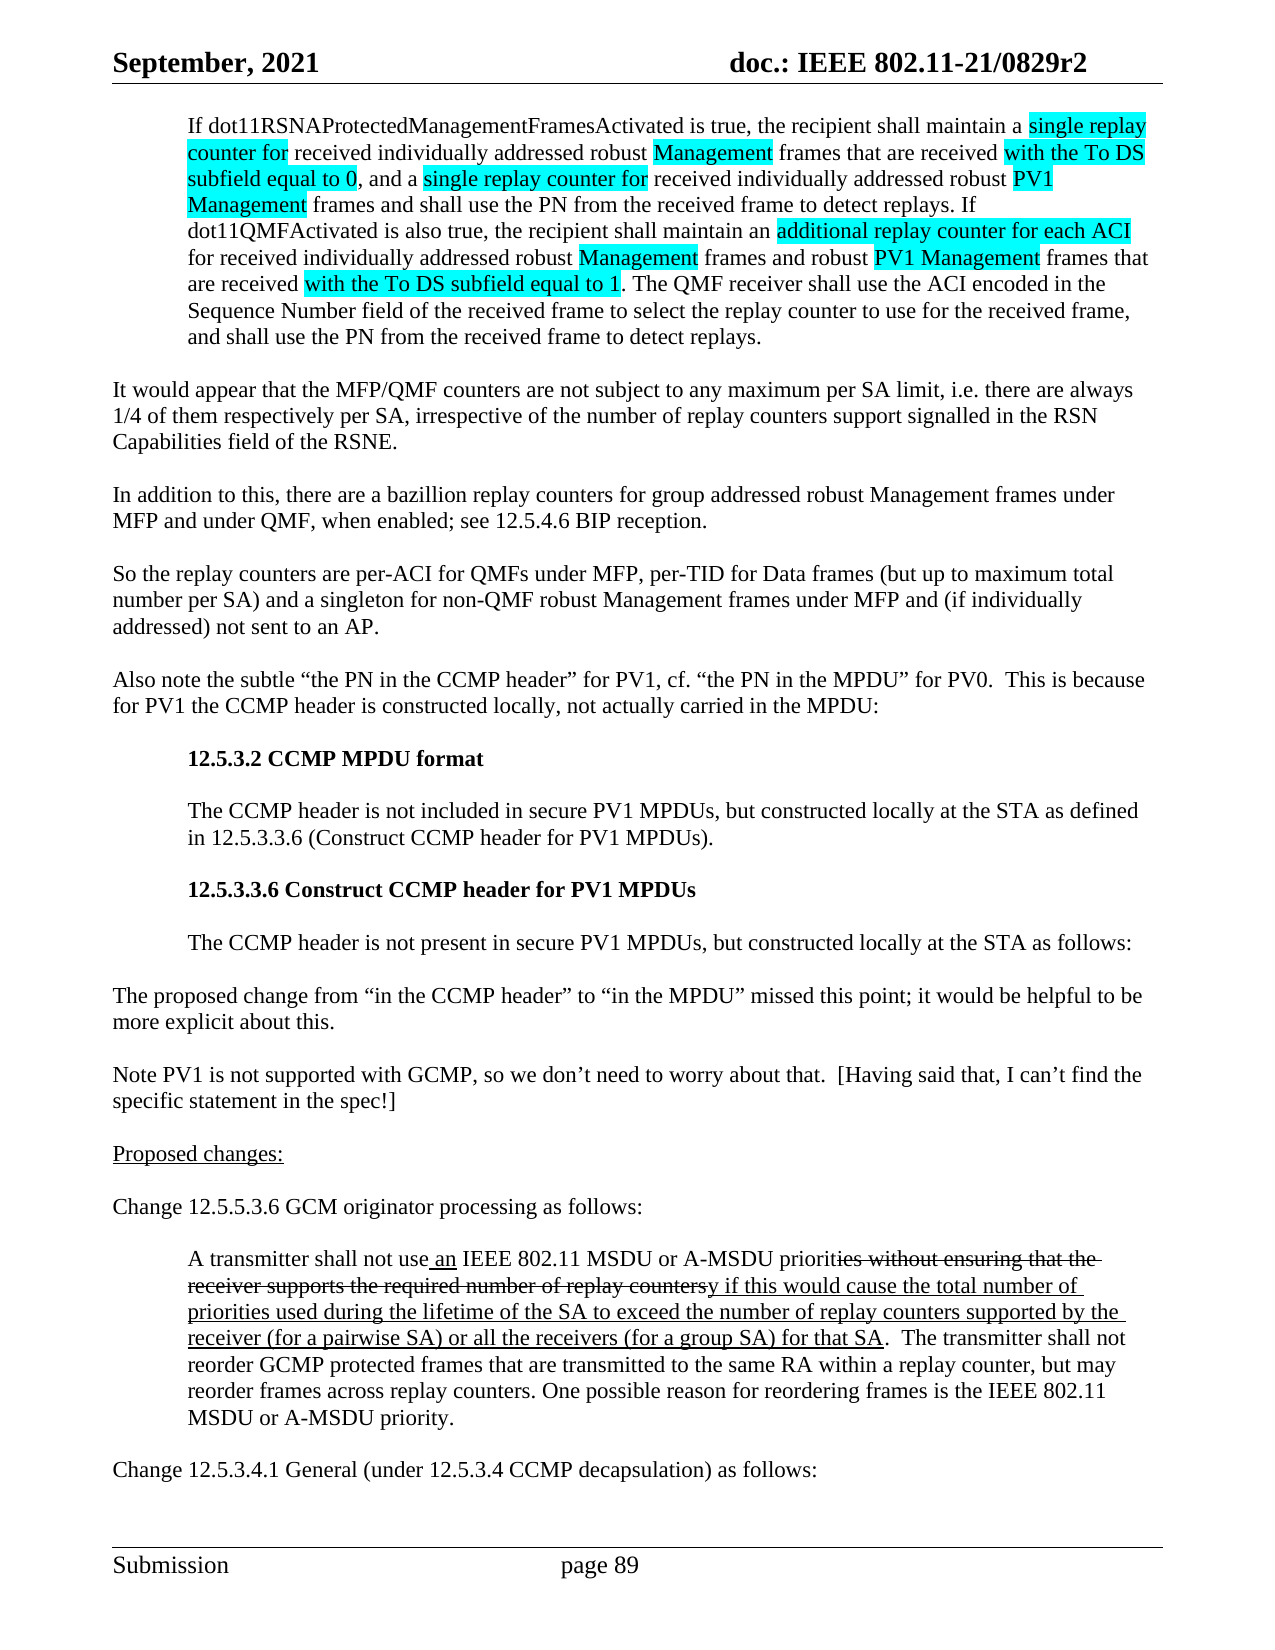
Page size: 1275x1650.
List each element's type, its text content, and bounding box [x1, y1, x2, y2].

text So the replay counters are per-ACI for QMFs under MFP, per-TID for Data frames (but up to maximum total number per SA) and a singleton for non-QMF robust Management frames under MFP and (if individually addressed) not sent to an AP. [112, 560, 1163, 639]
text Change 12.5.5.3.6 GCM originator processing as follows: [112, 1193, 1163, 1219]
text Proposed changes: [112, 1140, 1163, 1166]
text If dot11RSNAProtectedManagementFramesActivated is true, the recipient shall maintain a single replay counter for received individually addressed robust Management frames that are received with the To DS subfield equal to 0, and a single replay counter for received individually addressed robust PV1 Management frames and shall use the PN from the received frame to detect replays. If dot11QMFActivated is also true, the recipient shall maintain an additional replay counter for each ACI for received individually addressed robust Management frames and robust PV1 Management frames that are received with the To DS subfield equal to 1. The QMF receiver shall use the ACI encoded in the Sequence Number field of the received frame to select the replay counter to use for the received frame, and shall use the PN from the received frame to detect replays. [187, 112, 1163, 349]
text 12.5.3.3.6 Construct CCMP header for PV1 MPDUs [187, 876, 1163, 903]
text 12.5.3.2 CCMP MPDU format [187, 745, 1163, 771]
text Change 12.5.3.4.1 General (under 12.5.3.4 CCMP decapsulation) as follows: [112, 1456, 1163, 1483]
text A transmitter shall not use an IEEE 802.11 MSDU or A-MSDU priorities without ensuring that the receiver supports the required number of replay countersy if this would cause the total number of priorities used during the lifetime of the SA to exceed the number of replay counters supported by the receiver (for a pairwise SA) or all the receivers (for a group SA) for that SA. The transmitter shall not reorder GCMP protected frames that are transmitted to the same RA within a replay counter, but may reorder frames across replay counters. One possible reason for reordering frames is the IEEE 802.11 MSDU or A-MSDU priority. [187, 1245, 1163, 1430]
text The proposed change from “in the CCMP header” to “in the MPDU” missed this point; it would be helpful to be more explicit about this. [112, 982, 1163, 1034]
text In addition to this, there are a bazillion replay counters for group addressed robust Management frames under MFP and under QMF, when enabled; see 12.5.4.6 BIP reception. [112, 481, 1163, 534]
text The CCMP header is not present in secure PV1 MPDUs, but constructed locally at the STA as follows: [187, 929, 1163, 956]
text The CCMP header is not included in secure PV1 MPDUs, but constructed locally at the STA as defined in 12.5.3.3.6 (Construct CCMP header for PV1 MPDUs). [187, 797, 1163, 850]
text Note PV1 is not supported with GCMP, so we don’t need to worry about that. [Having said that, I can’t find the specific statement in the spec!] [112, 1061, 1163, 1114]
text Also note the subtle “the PN in the CCMP header” for PV1, cf. “the PN in the MPDU” for PV0. This is because for PV1 the CCMP header is constructed locally, not actually carried in the MPDU: [112, 666, 1163, 718]
text It would appear that the MFP/QMF counters are not subject to any maximum per SA limit, i.e. there are always 1/4 of them respectively per SA, irrespective of the number of replay counters support signalled in the RSN Capabilities field of the RSNE. [112, 376, 1163, 455]
